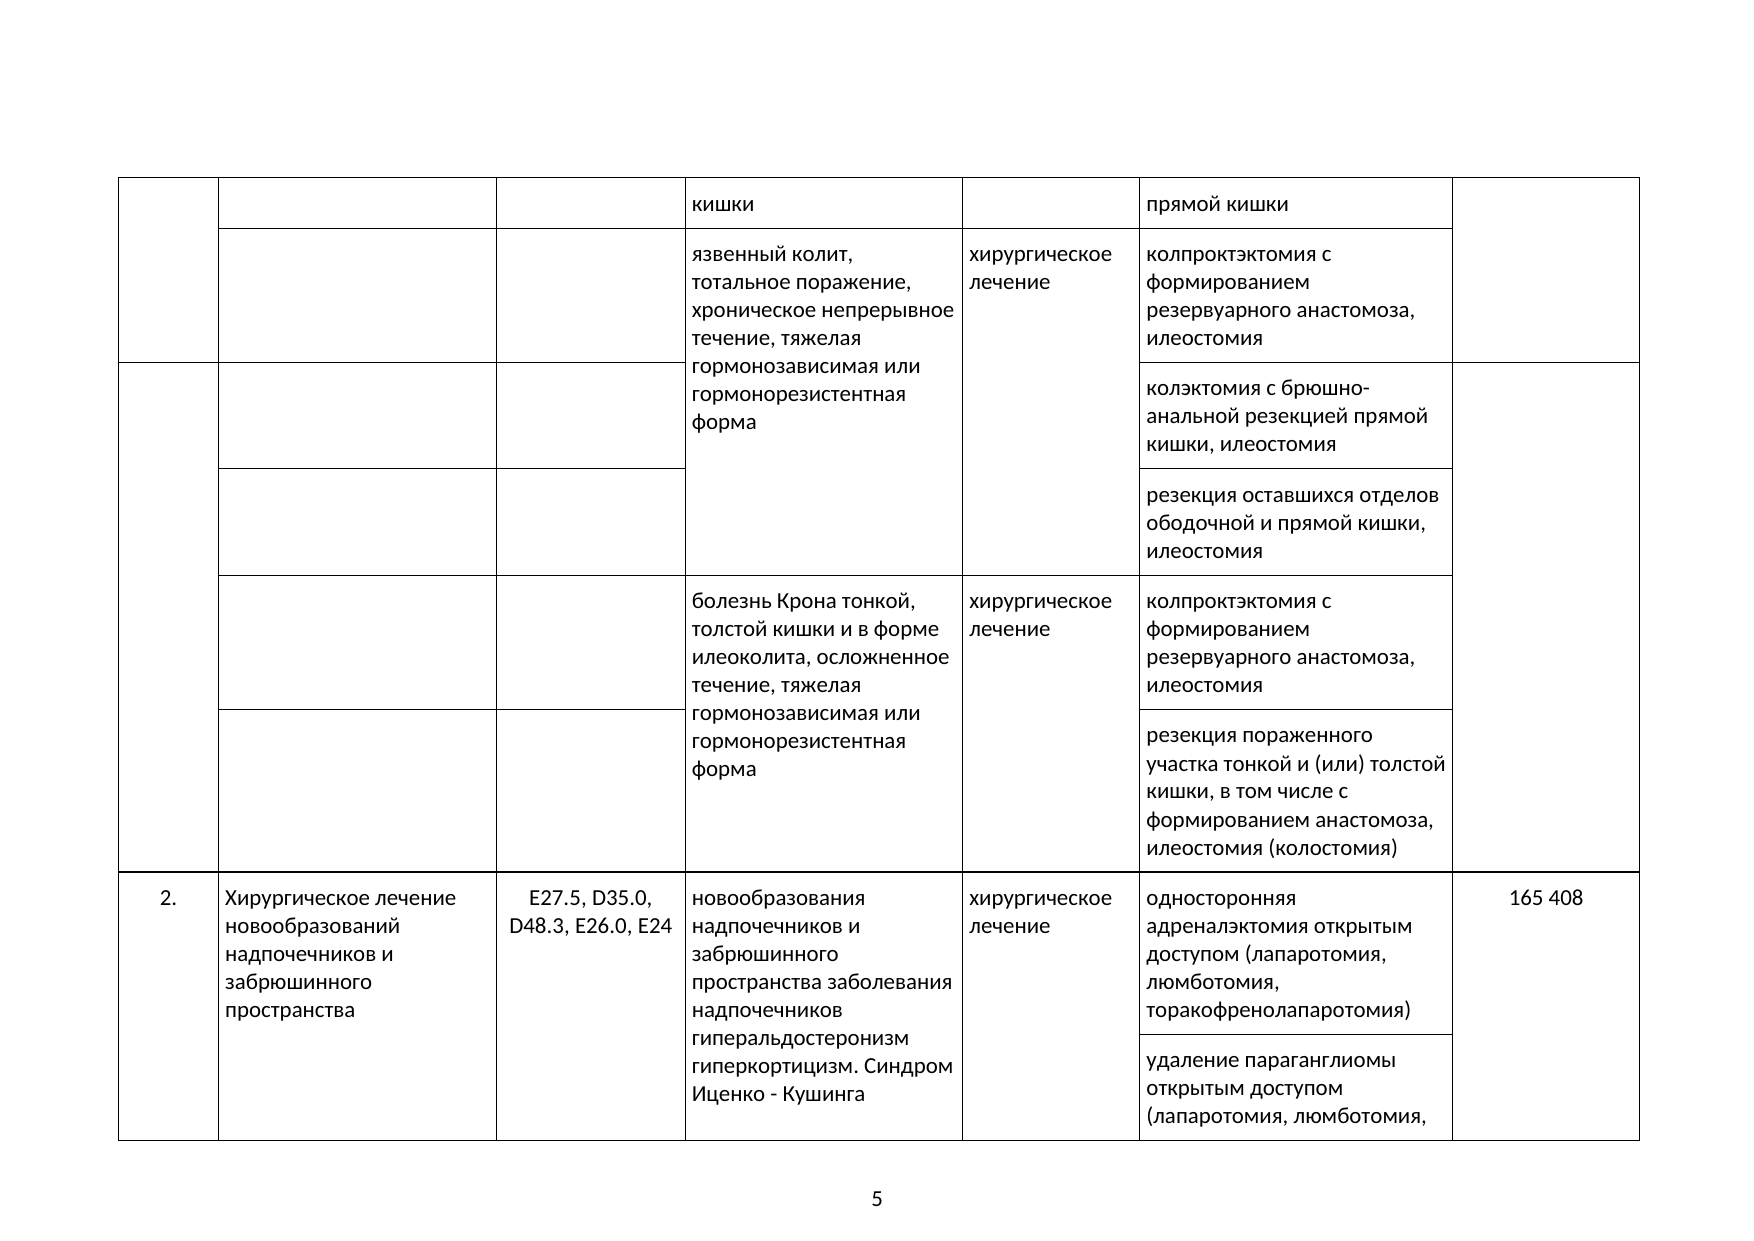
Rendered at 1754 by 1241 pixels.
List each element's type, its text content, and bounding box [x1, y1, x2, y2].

table_cell новообразования надпочечников и забрюшинного пространства заболевания надпочечников гиперальдостеронизм гиперкортицизм. Синдром Иценко - Кушинга (кортикостерома) [686, 873, 962, 1140]
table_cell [963, 178, 1139, 227]
table_cell [219, 178, 496, 227]
table_cell E27.5, D35.0, D48.3, E26.0, E24 [497, 873, 685, 1140]
table_cell [497, 576, 685, 709]
table_cell [497, 363, 685, 468]
table_cell колпроктэктомия с формированием резервуарного анастомоза, илеостомия [1140, 576, 1452, 709]
table_cell [497, 178, 685, 227]
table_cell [1140, 178, 1452, 227]
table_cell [686, 178, 962, 227]
table_cell [219, 576, 496, 709]
table_cell односторонняя адреналэктомия открытым доступом (лапаротомия, люмботомия, торакофренолапаротомия) [1140, 873, 1452, 1034]
table_cell хирургическое лечение [963, 576, 1139, 871]
table_cell [219, 229, 496, 362]
table_cell [1453, 363, 1639, 871]
table_cell [497, 469, 685, 574]
table_cell резекция оставшихся отделов ободочной и прямой кишки, илеостомия [1140, 469, 1452, 574]
table_cell [219, 363, 496, 468]
table_cell [497, 710, 685, 871]
table_cell Хирургическое лечение новообразований надпочечников и забрюшинного пространства [219, 873, 496, 1140]
table_cell язвенный колит, тотальное поражение, хроническое непрерывное течение, тяжелая гормонозависимая или гормонорезистентная форма [686, 229, 962, 574]
table_cell хирургическое лечение [963, 229, 1139, 574]
table_cell [497, 229, 685, 362]
table_cell резекция пораженного участка тонкой и (или) толстой кишки, в том числе с формированием анастомоза, илеостомия (колостомия) [1140, 710, 1452, 871]
table_cell болезнь Крона тонкой, толстой кишки и в форме илеоколита, осложненное течение, тяжелая гормонозависимая или гормонорезистентная форма [686, 576, 962, 871]
table_cell [219, 469, 496, 574]
table_cell [119, 363, 218, 871]
table_cell 2. [119, 873, 218, 1140]
table_cell колэктомия с брюшно-анальной резекцией прямой кишки, илеостомия [1140, 363, 1452, 468]
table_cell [1140, 1035, 1452, 1140]
table_cell колпроктэктомия с формированием резервуарного анастомоза, илеостомия [1140, 229, 1452, 362]
table_cell [219, 710, 496, 871]
table_cell хирургическое лечение [963, 873, 1139, 1140]
table_cell 165 408 [1453, 873, 1639, 1140]
